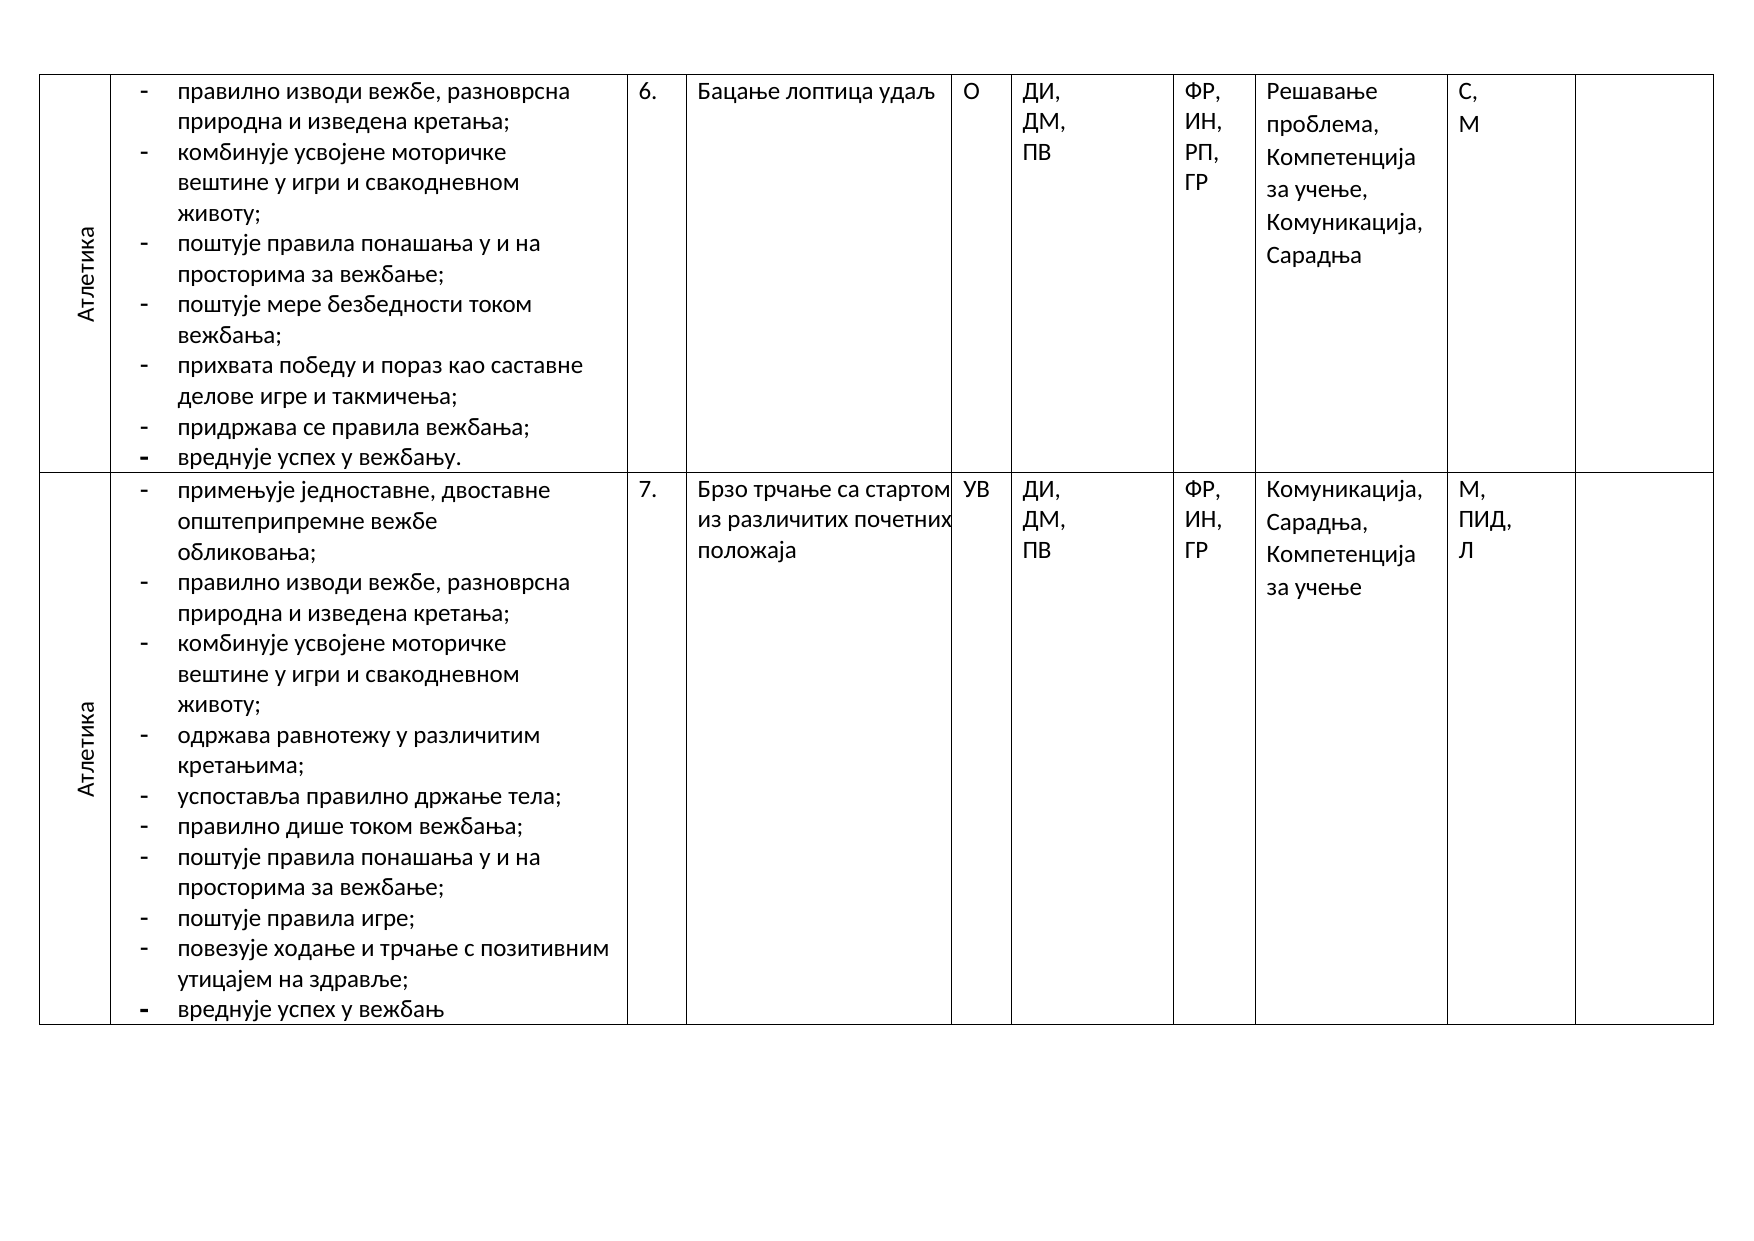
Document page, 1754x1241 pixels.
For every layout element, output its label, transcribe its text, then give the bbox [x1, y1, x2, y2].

table_cell УВ [952, 473, 1011, 1024]
table_cell М, ПИД, Л [1448, 473, 1575, 1024]
table_cell Атлетика [40, 473, 110, 1024]
table_cell ДИ, ДМ, ПВ [1012, 473, 1173, 1024]
table_cell примењује једноставнe, двоставне општеприпремне вежбе обликовања; правилно изводи вежбе, разноврсна природна и изведена кретања; комбинује усвојене моторичке вештине у игри и свакодневном животу; одржава равнотежу у различитим кретањима; успоставља правилно држање тела; правилно дише током вежбања; поштује правила понашања у и на просторима за вежбање; поштује правила игре; повезује ходање и трчање с позитивним утицајем на здравље; вреднује успех у вежбањ [111, 473, 627, 1024]
table_cell ДИ, ДМ, ПВ [1012, 75, 1173, 472]
table_cell ФР, ИН, РП, ГР [1174, 75, 1255, 472]
table_cell 6. [628, 75, 686, 472]
table_cell О [952, 75, 1011, 472]
table_cell [1576, 473, 1713, 1024]
table_cell Комуникација, Сарадња, Компетенција за учење [1256, 473, 1447, 1024]
table_cell С, М [1448, 75, 1575, 472]
table_cell Брзо трчање са стартом из различитих почетних положаја [687, 473, 951, 1024]
table_cell [1576, 75, 1713, 472]
table_cell Атлетика [40, 75, 110, 472]
table_cell 7. [628, 473, 686, 1024]
table_cell ФР, ИН, ГР [1174, 473, 1255, 1024]
table_cell правилно изводи вежбе, разноврсна природна и изведена кретања; комбинује усвојене моторичке вештине у игри и свакодневном животу; поштује правила понашања у и на просторима за вежбање; поштује мере безбедности током вежбања; прихвата победу и пораз као саставне делове игре и такмичења; придржава се правила вежбања; вреднује успех у вежбању. [111, 75, 627, 472]
table_cell Решавање проблема, Компетенција за учење, Комуникација, Сарадња [1256, 75, 1447, 472]
table_cell Бацање лоптица удаљ [687, 75, 951, 472]
